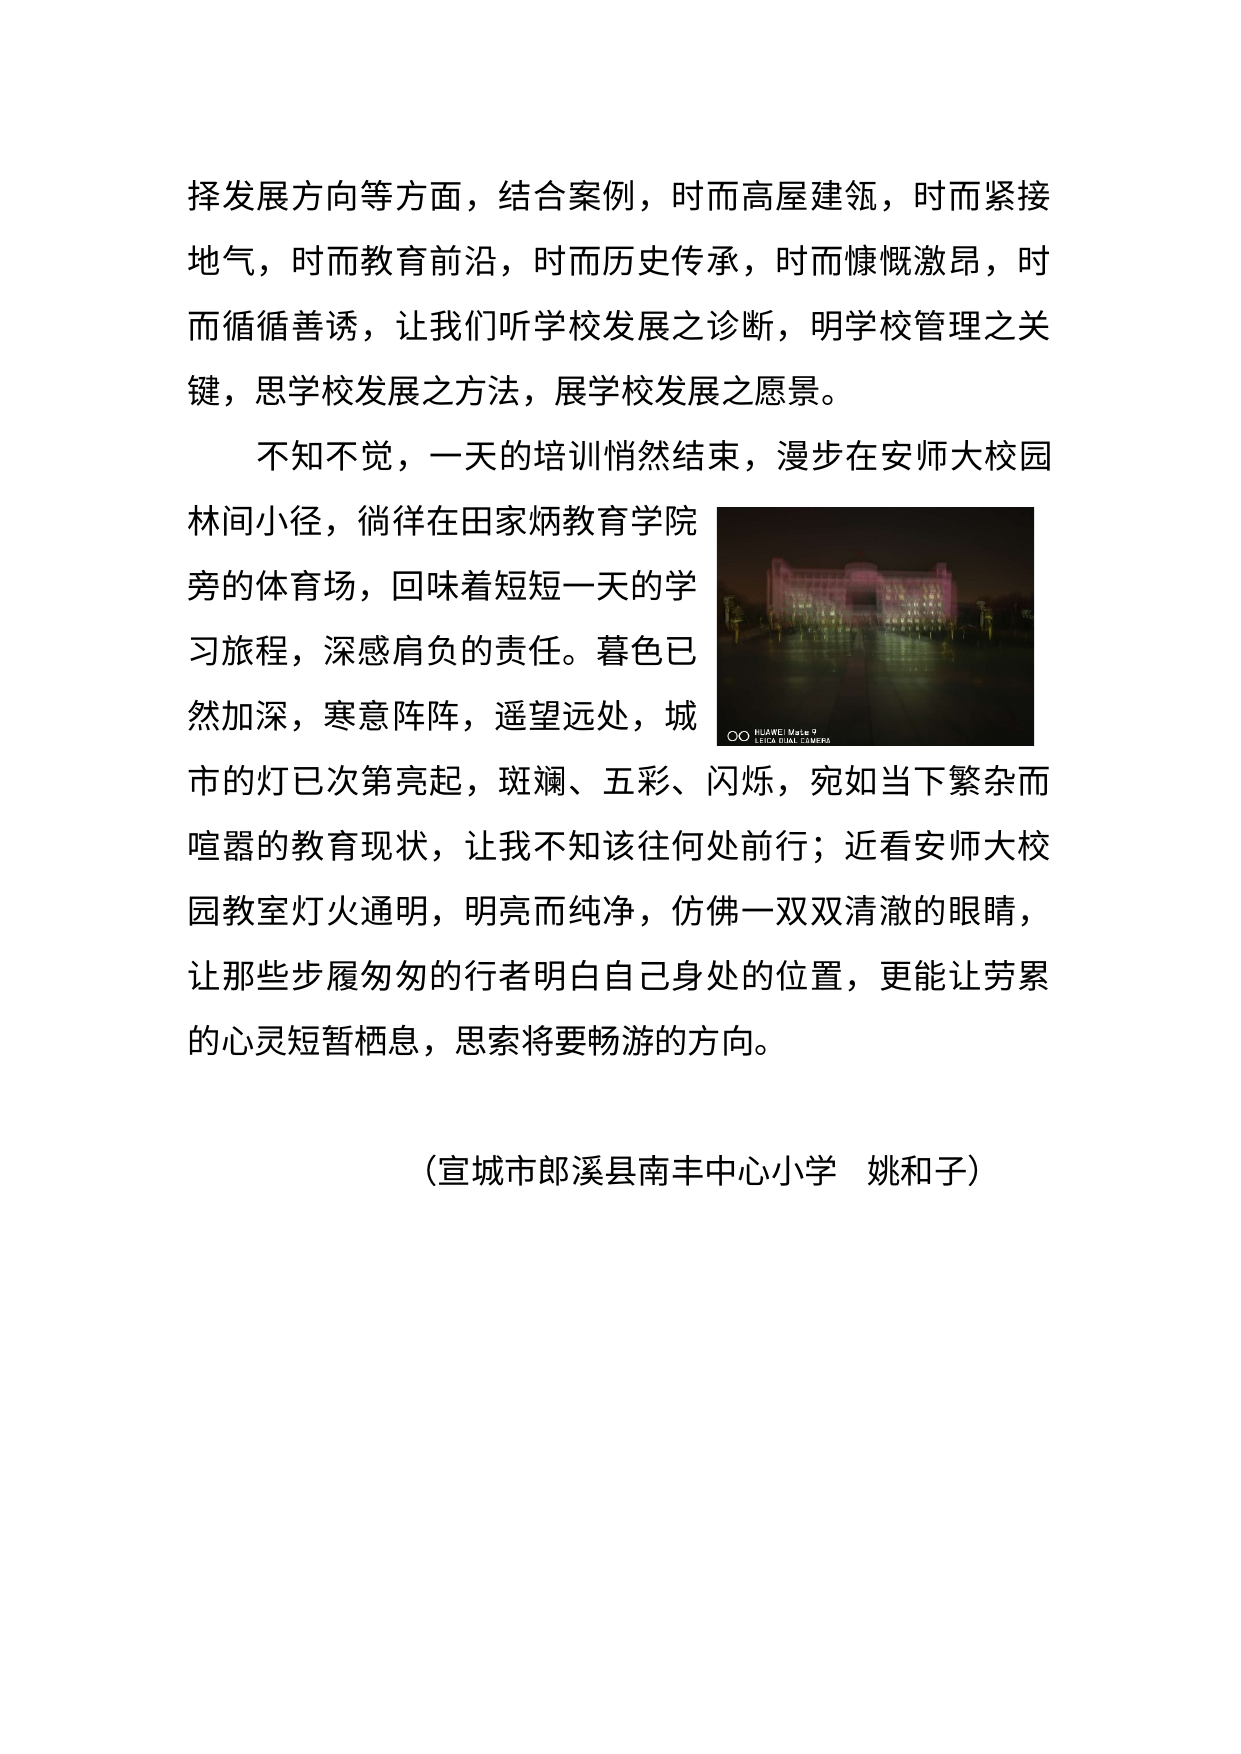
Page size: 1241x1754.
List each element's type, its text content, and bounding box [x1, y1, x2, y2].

text 不知不觉，一天的培训悄然结束，漫步在安师大校园林间小径，徜徉在田家炳教育学院旁的体育场，回味着短短一天的学习旅程，深感肩负的责任。暮色已然加深，寒意阵阵，遥望远处，城市的灯已次第亮起，斑斓、五彩、闪烁，宛如当下繁杂而喧嚣的教育现状，让我不知该往何处前行；近看安师大校园教室灯火通明，明亮而纯净，仿佛一双双清澈的眼睛，让那些步履匆匆的行者明白自己身处的位置，更能让劳累的心灵短暂栖息，思索将要畅游的方向。 [187, 422, 1053, 1072]
text （宣城市郎溪县南丰中心小学 姚和子） [187, 1137, 1053, 1202]
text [187, 162, 1053, 422]
picture [715, 507, 1034, 745]
